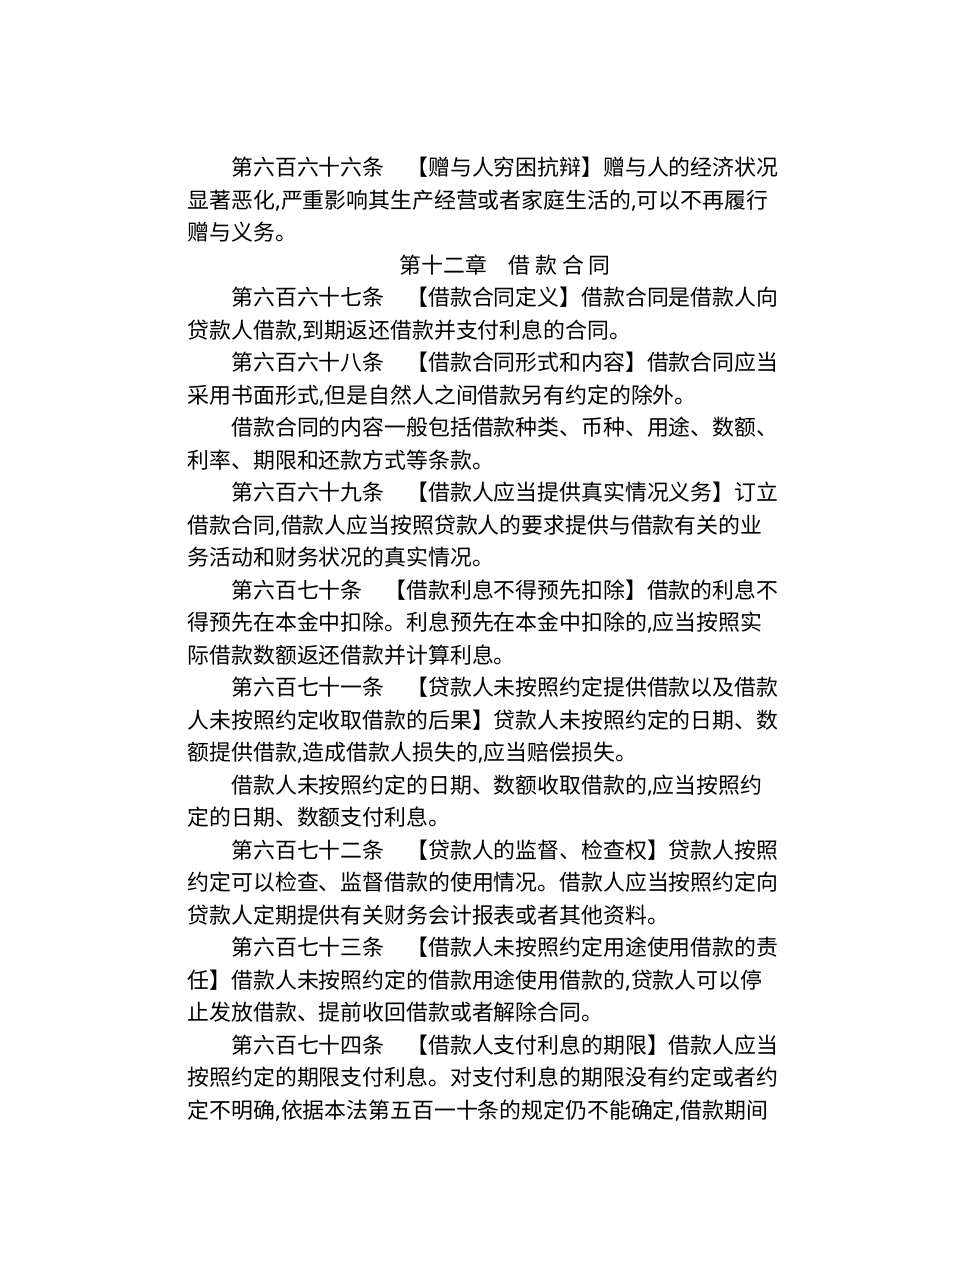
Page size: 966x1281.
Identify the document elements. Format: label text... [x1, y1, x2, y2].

text 第六百七十条 【借款利息不得预先扣除】借款的利息不得预先在本金中扣除。利息预先在本金中扣除的,应当按照实际借款数额返还借款并计算利息。 [187, 572, 778, 670]
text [187, 1027, 778, 1125]
text 第六百六十九条 【借款人应当提供真实情况义务】订立借款合同,借款人应当按照贷款人的要求提供与借款有关的业务活动和财务状况的真实情况。 [187, 475, 778, 572]
text 借款人未按照约定的日期、数额收取借款的,应当按照约定的日期、数额支付利息。 [187, 767, 778, 832]
text 第六百七十三条 【借款人未按照约定用途使用借款的责任】借款人未按照约定的借款用途使用借款的,贷款人可以停止发放借款、提前收回借款或者解除合同。 [187, 930, 778, 1027]
text 第六百七十二条 【贷款人的监督、检查权】贷款人按照约定可以检查、监督借款的使用情况。借款人应当按照约定向贷款人定期提供有关财务会计报表或者其他资料。 [187, 832, 778, 930]
text 借款合同的内容一般包括借款种类、币种、用途、数额、利率、期限和还款方式等条款。 [187, 410, 778, 475]
text 第六百六十六条 【赠与人穷困抗辩】赠与人的经济状况显著恶化,严重影响其生产经营或者家庭生活的,可以不再履行赠与义务。 [187, 150, 778, 247]
text 第六百七十一条 【贷款人未按照约定提供借款以及借款人未按照约定收取借款的后果】贷款人未按照约定的日期、数额提供借款,造成借款人损失的,应当赔偿损失。 [187, 670, 778, 767]
text 第六百六十八条 【借款合同形式和内容】借款合同应当采用书面形式,但是自然人之间借款另有约定的除外。 [187, 345, 778, 410]
text 第六百六十七条 【借款合同定义】借款合同是借款人向贷款人借款,到期返还借款并支付利息的合同。 [187, 280, 778, 345]
text 第十二章 借 款 合 同 [187, 247, 778, 280]
